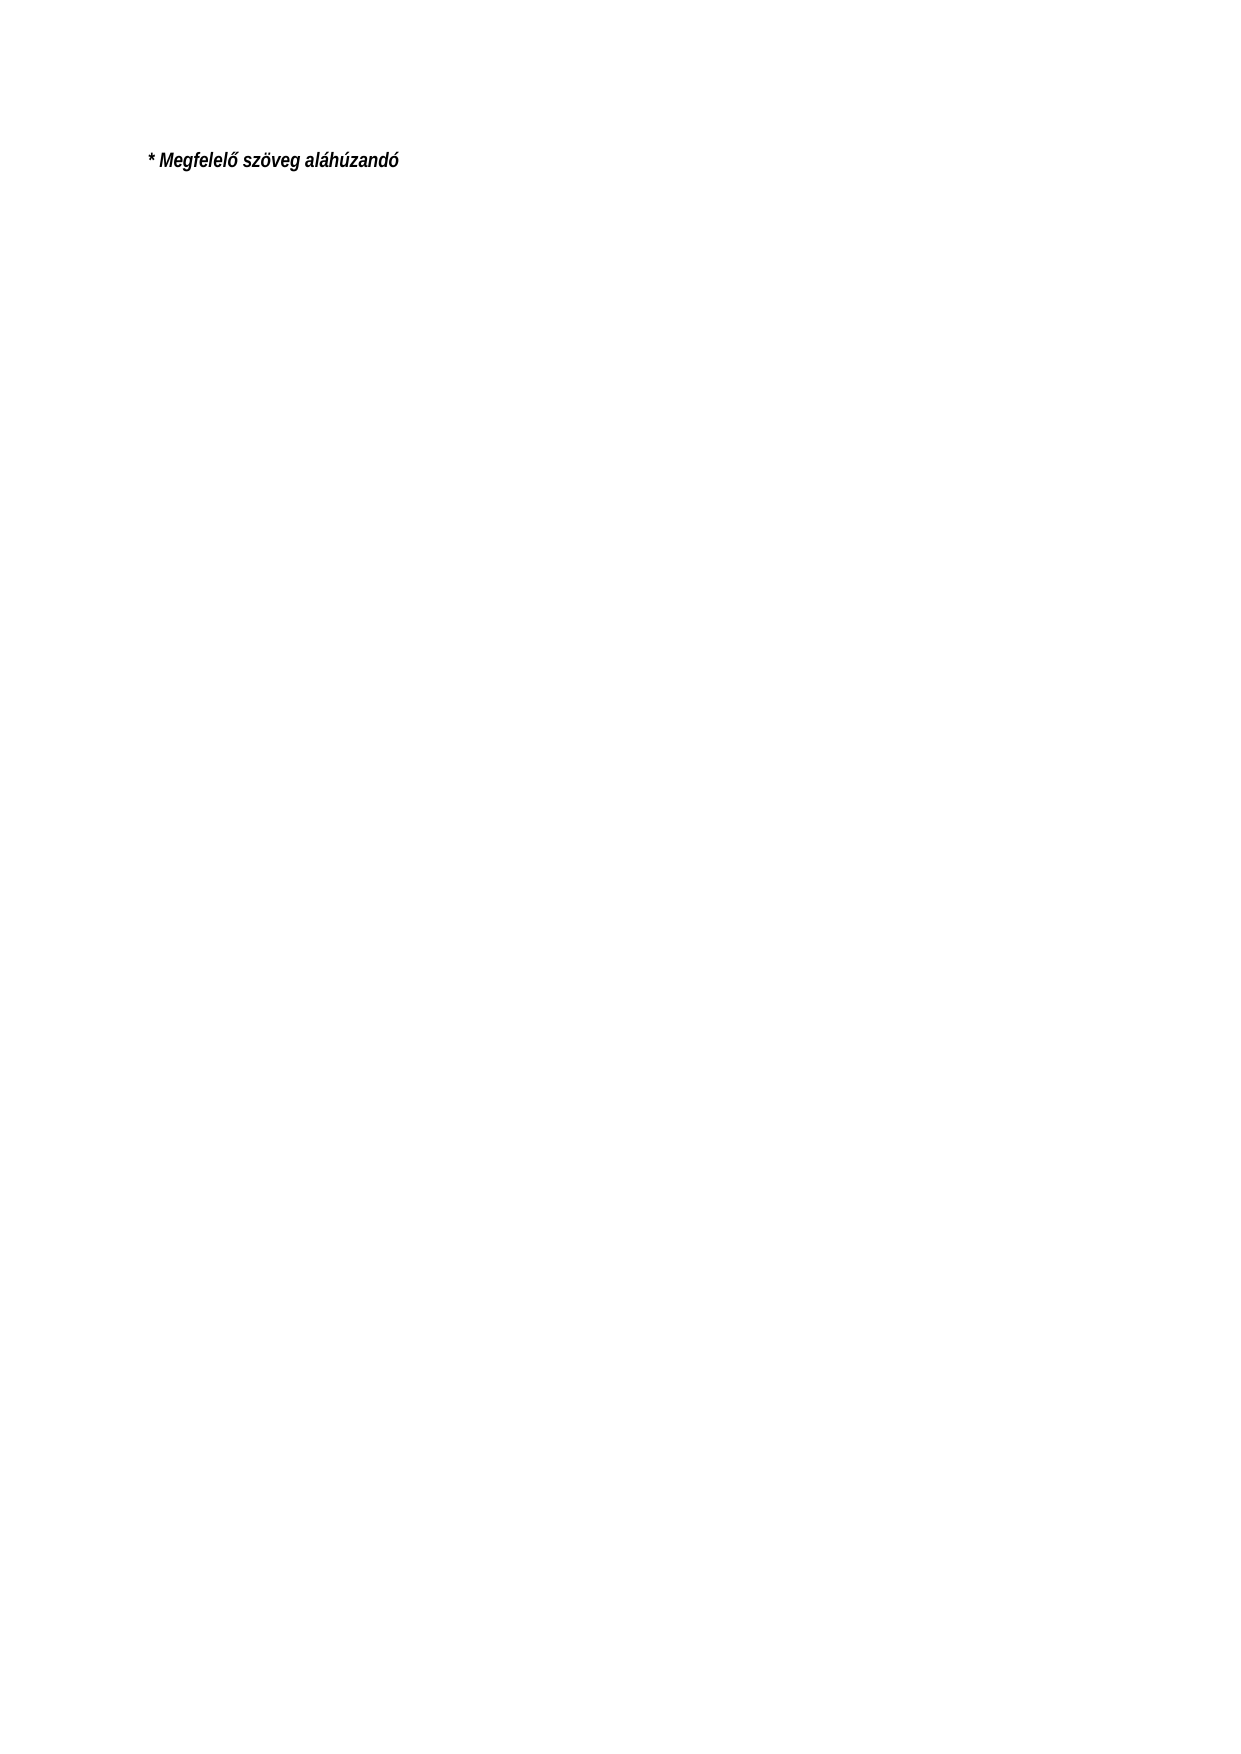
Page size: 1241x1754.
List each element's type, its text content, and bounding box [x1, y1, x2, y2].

text * Megfelelő szöveg aláhúzandó [148, 148, 1092, 172]
